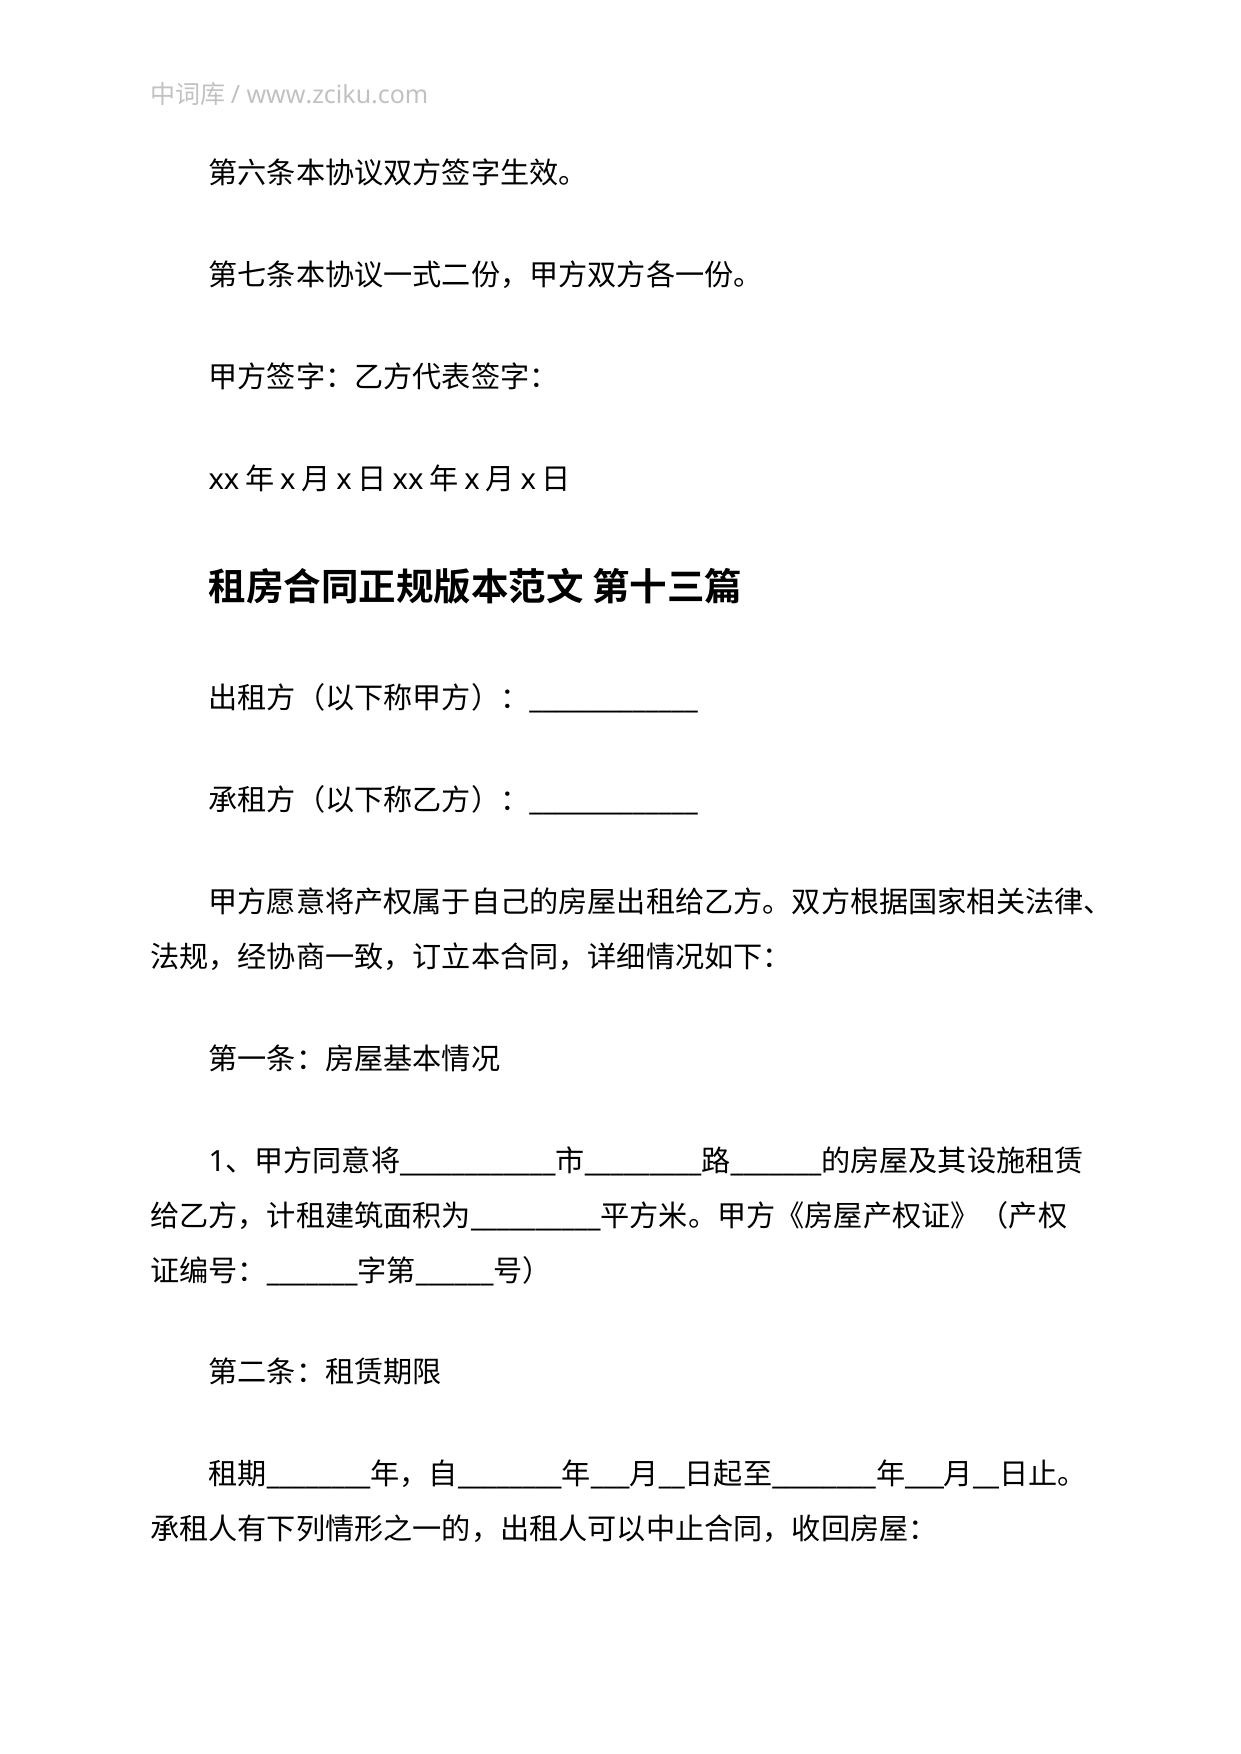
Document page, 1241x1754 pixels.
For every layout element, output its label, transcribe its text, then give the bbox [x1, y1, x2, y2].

text 甲方愿意将产权属于自己的房屋出租给乙方。双方根据国家相关法律、法规，经协商一致，订立本合同，详细情况如下： [150, 879, 1090, 976]
text 甲方签字：乙方代表签字： [150, 353, 1090, 396]
text 第七条本协议一式二份，甲方双方各一份。 [150, 252, 1090, 294]
text 出租方（以下称甲方）：_____________ [150, 675, 1090, 717]
text xx年x月x日xx年x月x日 [150, 455, 1090, 498]
text 承租方（以下称乙方）：_____________ [150, 777, 1090, 819]
text 1、甲方同意将____________市_________路_______的房屋及其设施租赁给乙方，计租建筑面积为__________平方米。甲方《房屋产权证》（产权证编号：_______字第______号） [150, 1137, 1090, 1289]
text 租期________年，自________年___月__日起至________年___月__日止。承租人有下列情形之一的，出租人可以中止合同，收回房屋： [150, 1451, 1090, 1548]
text 第二条：租赁期限 [150, 1349, 1090, 1391]
text 第一条：房屋基本情况 [150, 1035, 1090, 1078]
text 第六条本协议双方签字生效。 [150, 150, 1090, 192]
text 租房合同正规版本范文 第十三篇 [150, 557, 1090, 612]
